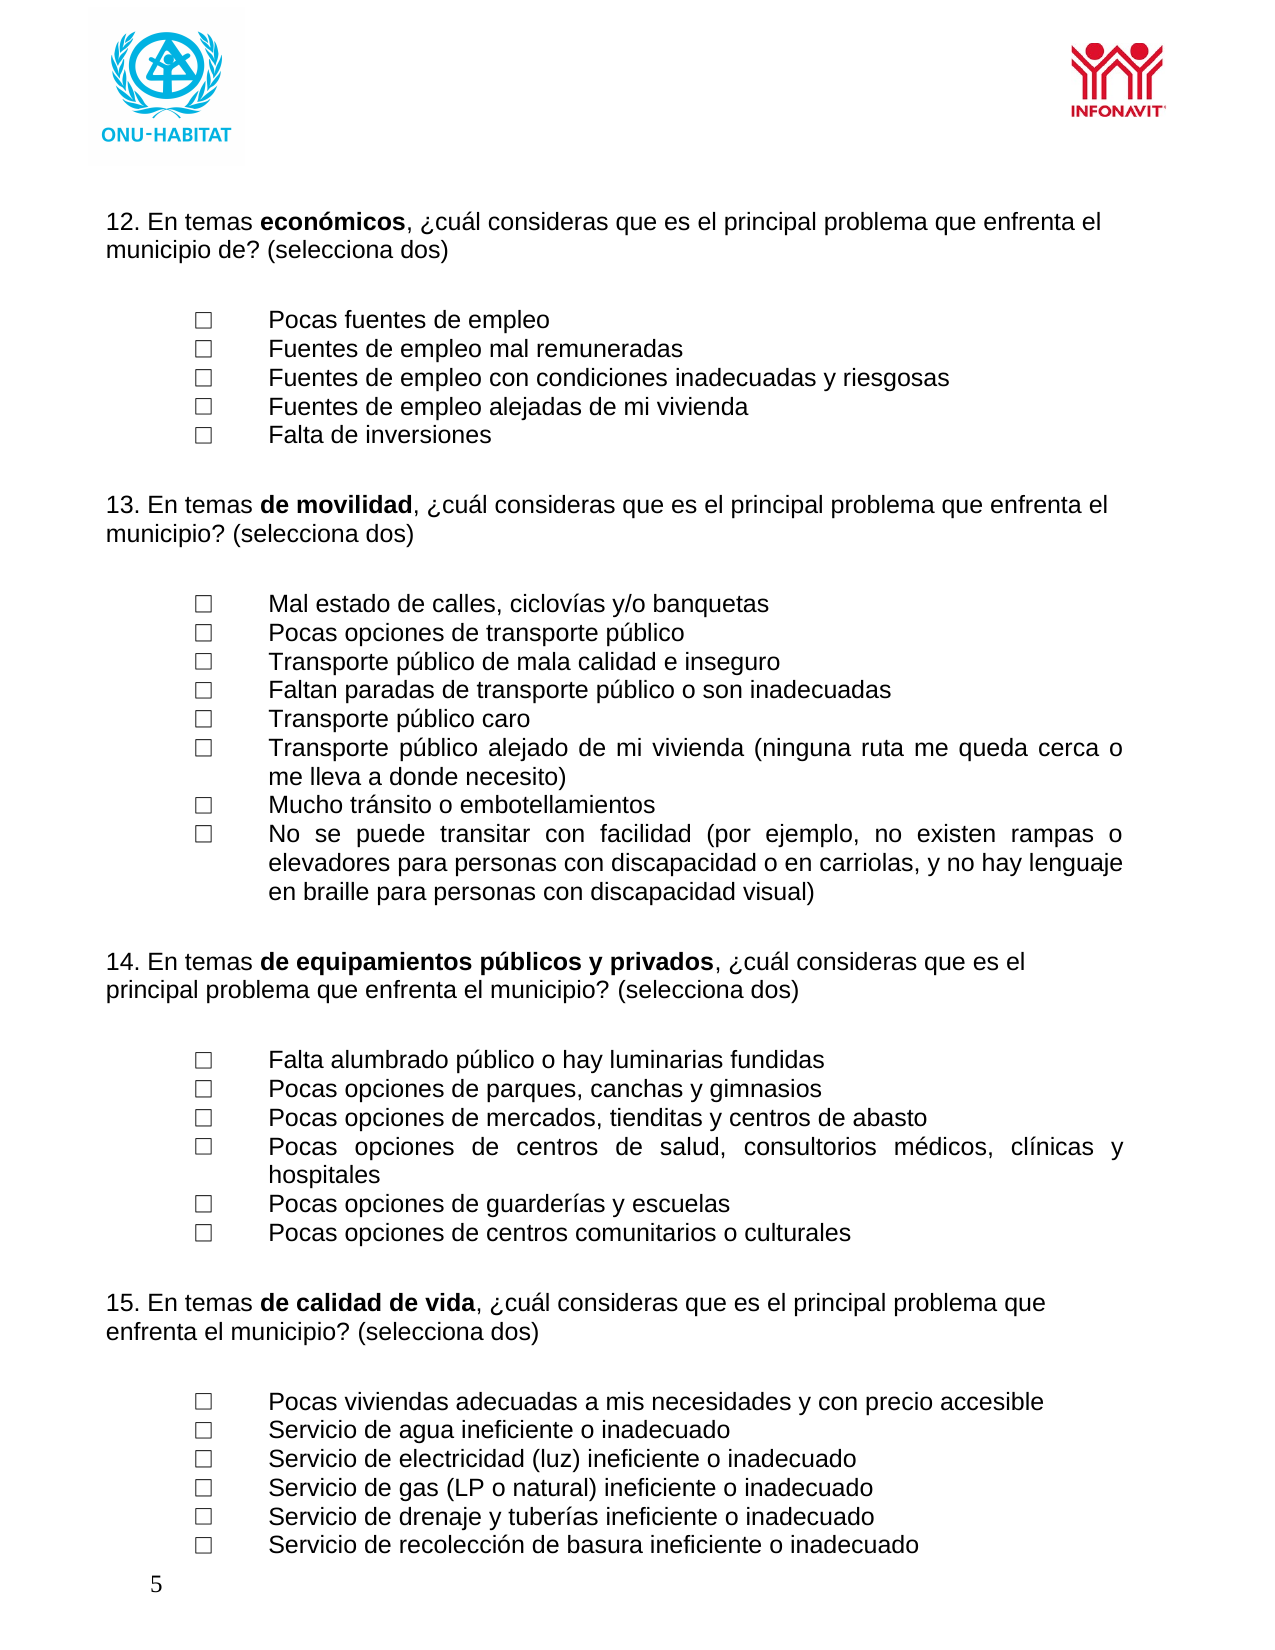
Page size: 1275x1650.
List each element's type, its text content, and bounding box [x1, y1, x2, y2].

picture [195, 1138, 212, 1155]
list Pocas opciones de transporte público [194, 618, 1125, 647]
picture [195, 1422, 212, 1439]
list Transporte público caro [194, 704, 1125, 733]
picture [195, 653, 212, 670]
list Servicio de electricidad (luz) ineficiente o inadecuado [194, 1444, 1125, 1473]
list Servicio de gas (LP o natural) ineficiente o inadecuado [194, 1473, 1125, 1502]
picture [195, 398, 212, 415]
picture [195, 1195, 212, 1213]
list Pocas fuentes de empleo [194, 305, 1125, 334]
picture [195, 312, 212, 329]
list Pocas opciones de mercados, tienditas y centros de abasto [194, 1103, 1125, 1132]
list Mal estado de calles, ciclovías y/o banquetas [194, 589, 1125, 618]
picture [87, 7, 245, 166]
text 13. En temas de movilidad, ¿cuál consideras que es el principal problema que enfrenta el municipio? (selecciona dos) [106, 490, 1125, 548]
list Mucho tránsito o embotellamientos [194, 790, 1125, 819]
picture [195, 427, 212, 444]
list Servicio de agua ineficiente o inadecuado [194, 1415, 1125, 1444]
list Pocas opciones de parques, canchas y gimnasios [194, 1074, 1125, 1103]
list Transporte público de mala calidad e inseguro [194, 647, 1125, 675]
picture [195, 1450, 212, 1468]
list Servicio de drenaje y tuberías ineficiente o inadecuado [194, 1502, 1125, 1530]
list Servicio de recolección de basura ineficiente o inadecuado [194, 1530, 1125, 1559]
list Fuentes de empleo alejadas de mi vivienda [194, 392, 1125, 420]
picture [195, 1537, 212, 1554]
picture [195, 340, 212, 358]
picture [195, 710, 212, 728]
picture [195, 1109, 212, 1127]
picture [195, 1080, 212, 1098]
picture [195, 1224, 212, 1242]
picture [195, 1393, 212, 1410]
text 15. En temas de calidad de vida, ¿cuál consideras que es el principal problema que enfrenta el municipio? (selecciona dos) [106, 1288, 1125, 1345]
list Fuentes de empleo mal remuneradas [194, 334, 1125, 363]
list Falta alumbrado público o hay luminarias fundidas [194, 1045, 1125, 1074]
picture [195, 1508, 212, 1525]
list Pocas opciones de centros comunitarios o culturales [194, 1218, 1125, 1247]
picture [195, 1479, 212, 1497]
list Falta de inversiones [194, 420, 1125, 449]
picture [195, 369, 212, 387]
picture [1071, 43, 1167, 117]
list Pocas opciones de guarderías y escuelas [194, 1189, 1125, 1218]
text 14. En temas de equipamientos públicos y privados, ¿cuál consideras que es el principal problema que enfrenta el municipio? (selecciona dos) [106, 947, 1125, 1004]
picture [195, 624, 212, 642]
picture [195, 682, 212, 699]
list Faltan paradas de transporte público o son inadecuadas [194, 675, 1125, 704]
picture [195, 739, 212, 757]
list Transporte público alejado de mi vivienda (ninguna ruta me queda cerca o me lleva a donde necesito) [194, 733, 1125, 790]
list No se puede transitar con facilidad (por ejemplo, no existen rampas o elevadores para personas con discapacidad o en carriolas, y no hay lenguaje en braille para personas con discapacidad visual) [194, 819, 1125, 905]
list Pocas viviendas adecuadas a mis necesidades y con precio accesible [194, 1387, 1125, 1415]
list Pocas opciones de centros de salud, consultorios médicos, clínicas y hospitales [194, 1132, 1125, 1189]
picture [195, 595, 212, 613]
list Fuentes de empleo con condiciones inadecuadas y riesgosas [194, 363, 1125, 392]
picture [195, 1052, 212, 1069]
text 12. En temas económicos, ¿cuál consideras que es el principal problema que enfrenta el municipio de? (selecciona dos) [106, 207, 1125, 264]
picture [195, 797, 212, 814]
picture [195, 825, 212, 843]
